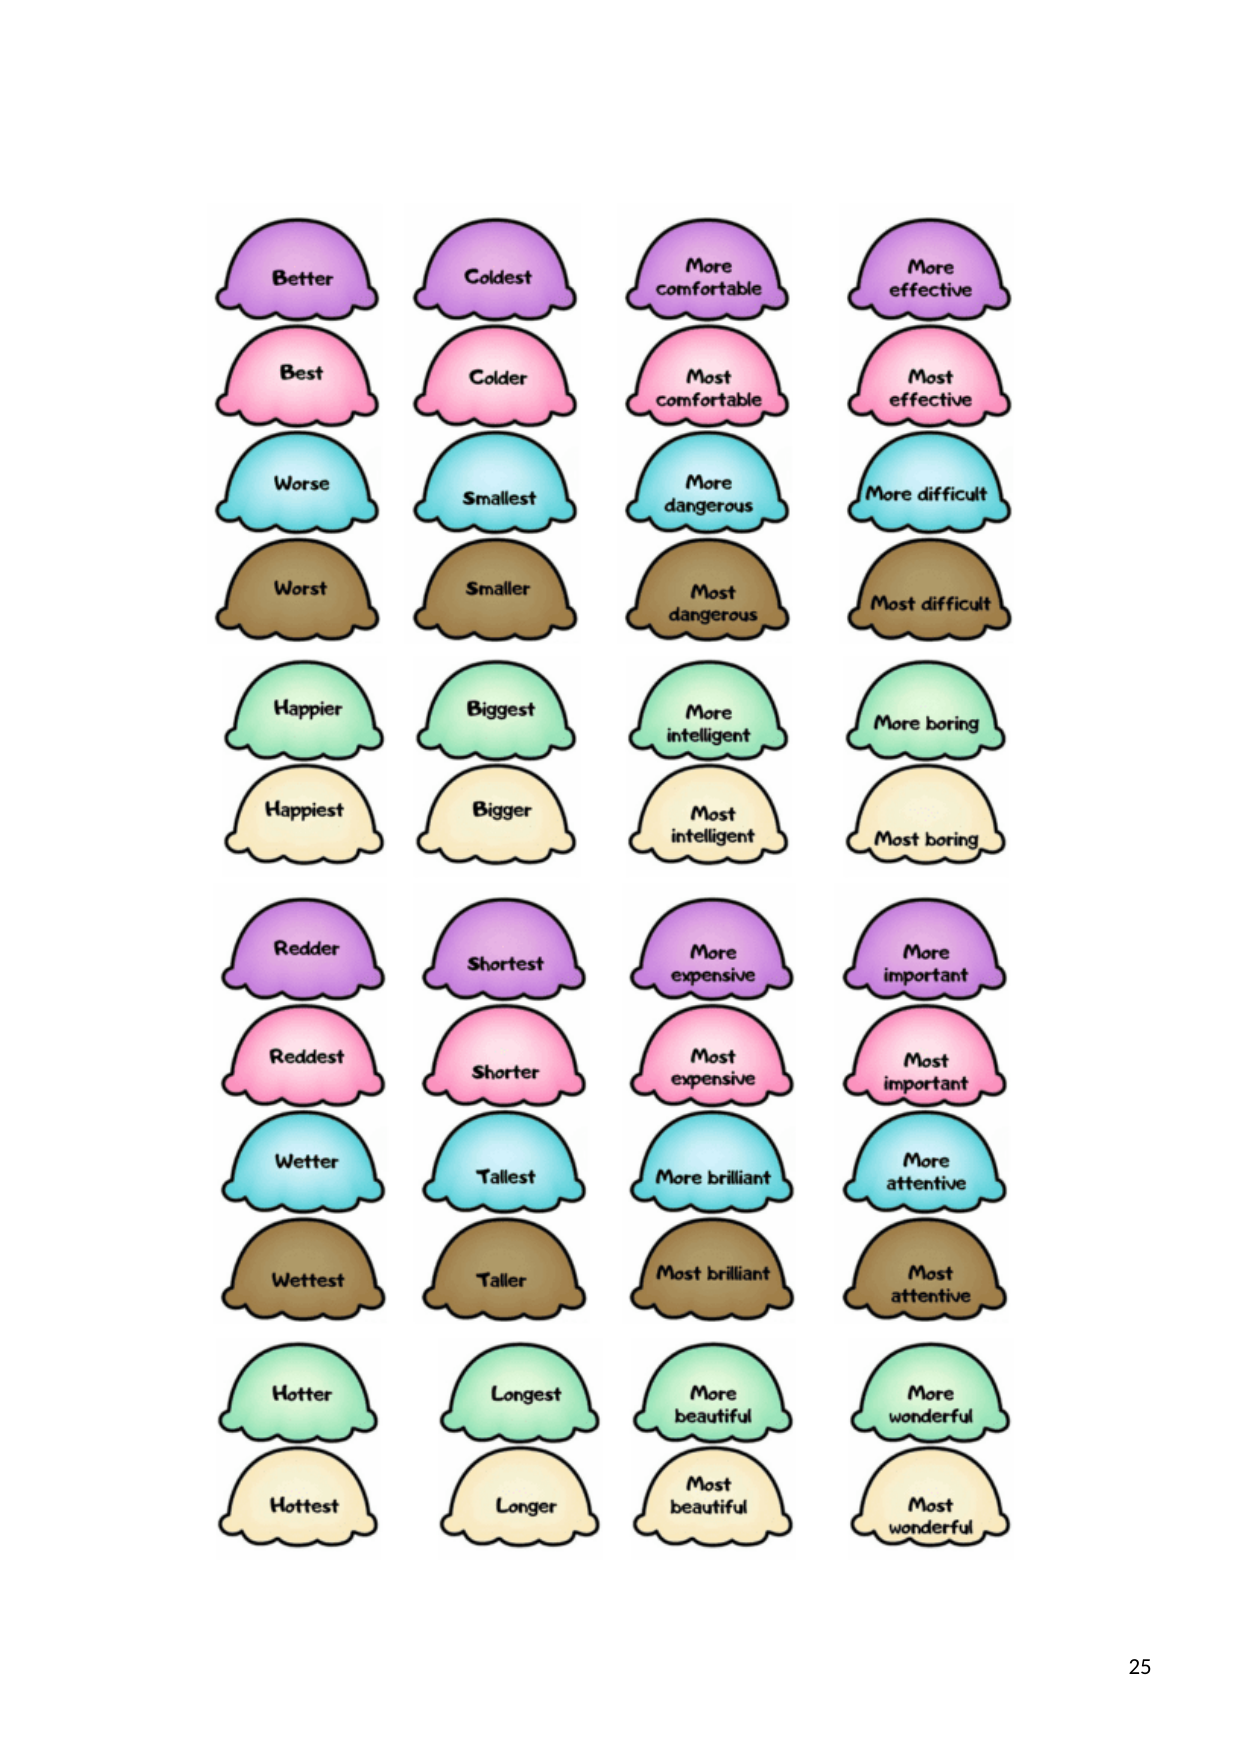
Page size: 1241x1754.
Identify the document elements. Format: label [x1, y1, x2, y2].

picture [124, 178, 1112, 1576]
